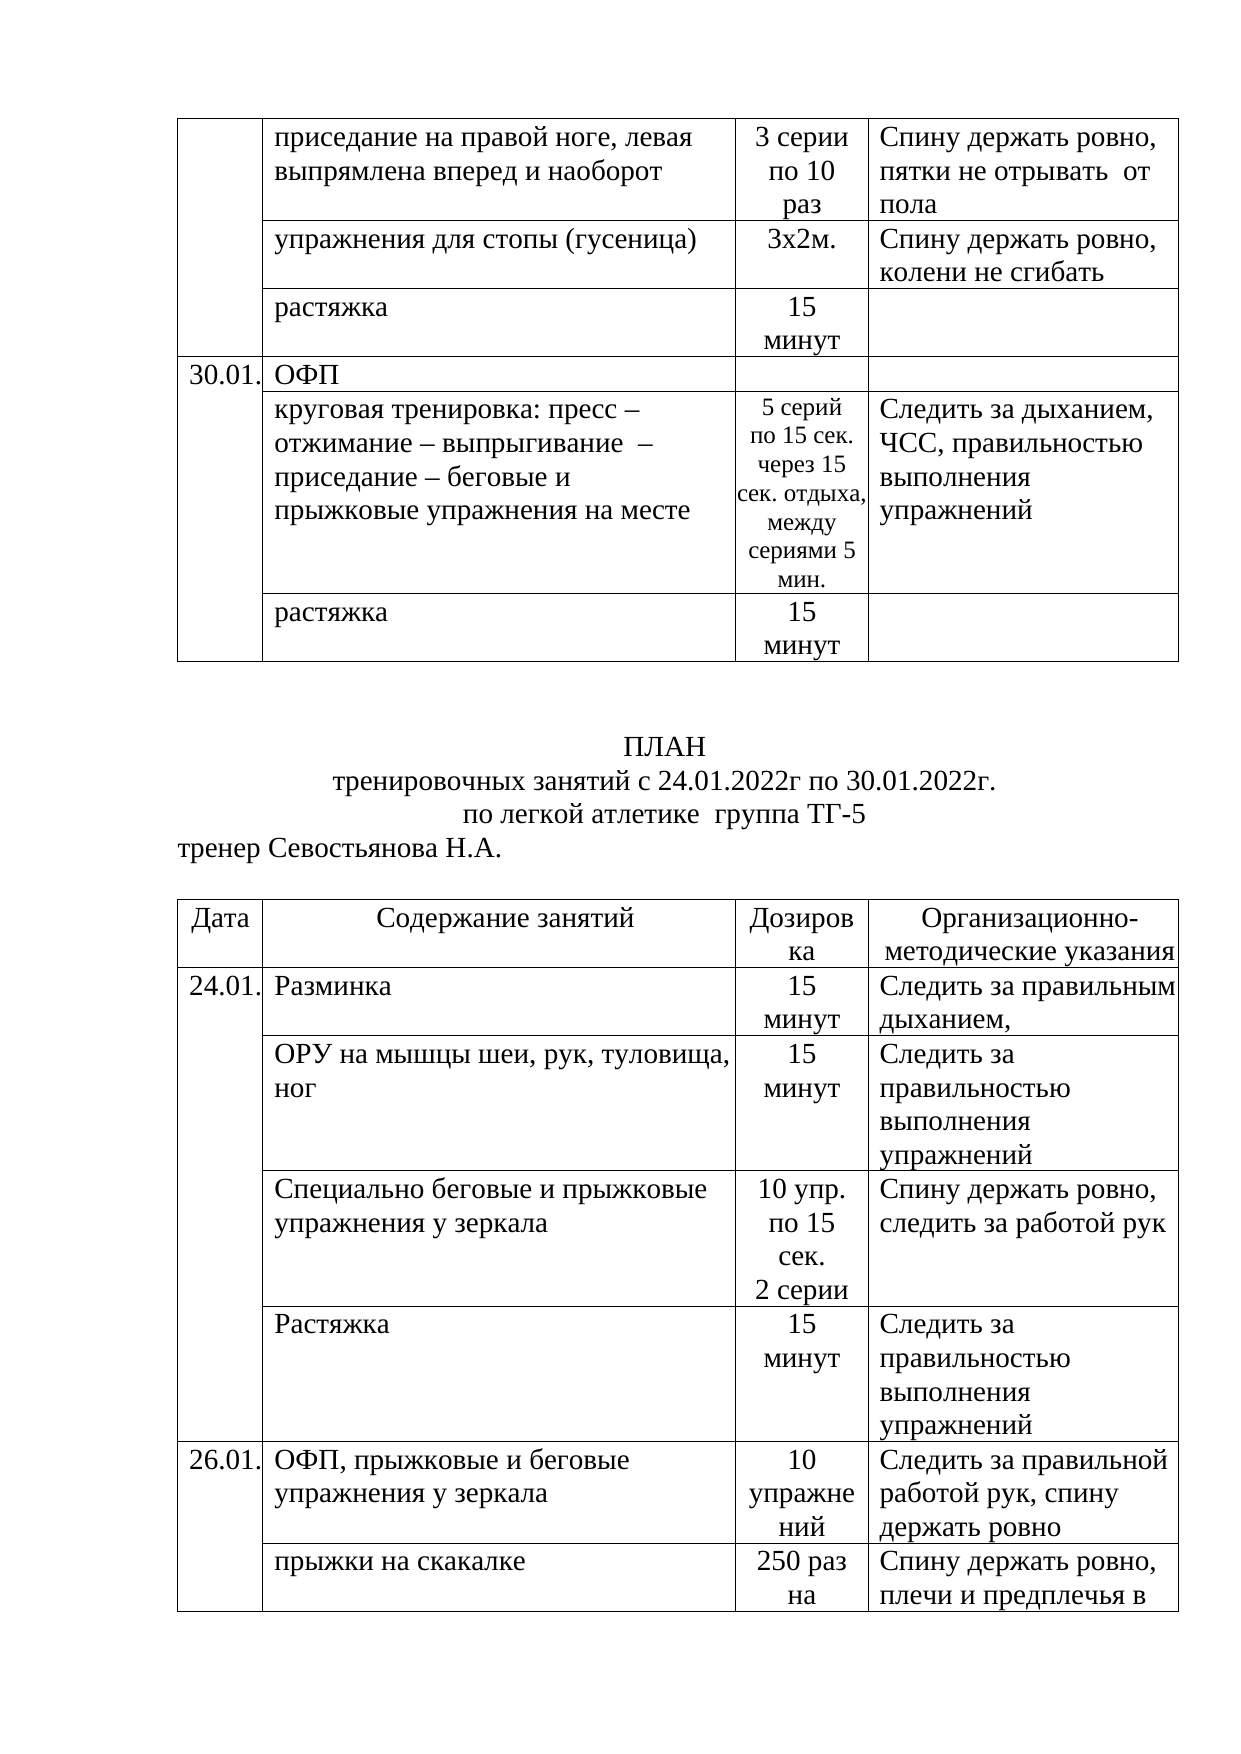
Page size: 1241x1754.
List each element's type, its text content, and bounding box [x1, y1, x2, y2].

table_cell Следить за правильным дыханием, [869, 968, 1178, 1035]
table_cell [736, 1544, 868, 1611]
text по легкой атлетике группа ТГ-5 [177, 796, 1152, 830]
table_cell Следить за правильной работой рук, спину держать ровно [869, 1442, 1178, 1542]
table_cell прыжки на скакалке [263, 1544, 735, 1611]
table_cell [869, 289, 1178, 356]
table_cell 24.01. [178, 968, 262, 1441]
table_cell упражнения для стопы (гусеница) [263, 221, 735, 288]
table_cell ОФП [263, 357, 735, 391]
table_cell ОФП, прыжковые и беговые упражнения у зеркала [263, 1442, 735, 1542]
table_cell 15 минут [736, 968, 868, 1035]
text ПЛАН [177, 729, 1152, 763]
table_cell [869, 594, 1178, 661]
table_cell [869, 1544, 1178, 1611]
table_cell ОРУ на мышцы шеи, рук, туловища, ног [263, 1036, 735, 1170]
table_cell 15 минут [736, 1307, 868, 1441]
text тренер Севостьянова Н.А. [177, 830, 1152, 863]
table_cell Спину держать ровно, следить за работой рук [869, 1171, 1178, 1306]
table_header Дозировка [736, 900, 868, 967]
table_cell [869, 119, 1178, 220]
table_header Содержание занятий [263, 900, 735, 967]
table_cell 15 минут [736, 289, 868, 356]
table_cell Растяжка [263, 1307, 735, 1441]
table_cell 3х2м. [736, 221, 868, 288]
table_cell Разминка [263, 968, 735, 1035]
table_cell Следить за правильностью выполнения упражнений [869, 1307, 1178, 1441]
table_cell Следить за дыханием, ЧСС, правильностью выполнения упражнений [869, 392, 1178, 593]
table_cell 30.01. [178, 357, 262, 661]
table_cell 26.01. [178, 1442, 262, 1611]
table_cell приседание на правой ноге, левая выпрямлена вперед и наоборот [263, 119, 735, 220]
table_header Дата [178, 900, 262, 967]
table_cell 10 упр. по 15 сек. 2 серии [736, 1171, 868, 1306]
table_cell растяжка [263, 594, 735, 661]
table_cell 3 серии по 10 раз [736, 119, 868, 220]
table_cell круговая тренировка: пресс – отжимание – выпрыгивание – приседание – беговые и прыжковые упражнения на месте [263, 392, 735, 593]
table_cell 15 минут [736, 594, 868, 661]
table_cell растяжка [263, 289, 735, 356]
text тренировочных занятий с 24.01.2022г по 30.01.2022г. [177, 763, 1152, 796]
table_cell 10 упражнений [736, 1442, 868, 1542]
table_cell [869, 357, 1178, 391]
table_header Организационно-методические указания [869, 900, 1178, 967]
table_cell [736, 357, 868, 391]
table_cell Специально беговые и прыжковые упражнения у зеркала [263, 1171, 735, 1306]
table_cell 5 серий по 15 сек. через 15 сек. отдыха, между сериями 5 мин. [736, 392, 868, 593]
table_cell 15 минут [736, 1036, 868, 1170]
table_cell Спину держать ровно, колени не сгибать [869, 221, 1178, 288]
table_cell Следить за правильностью выполнения упражнений [869, 1036, 1178, 1170]
